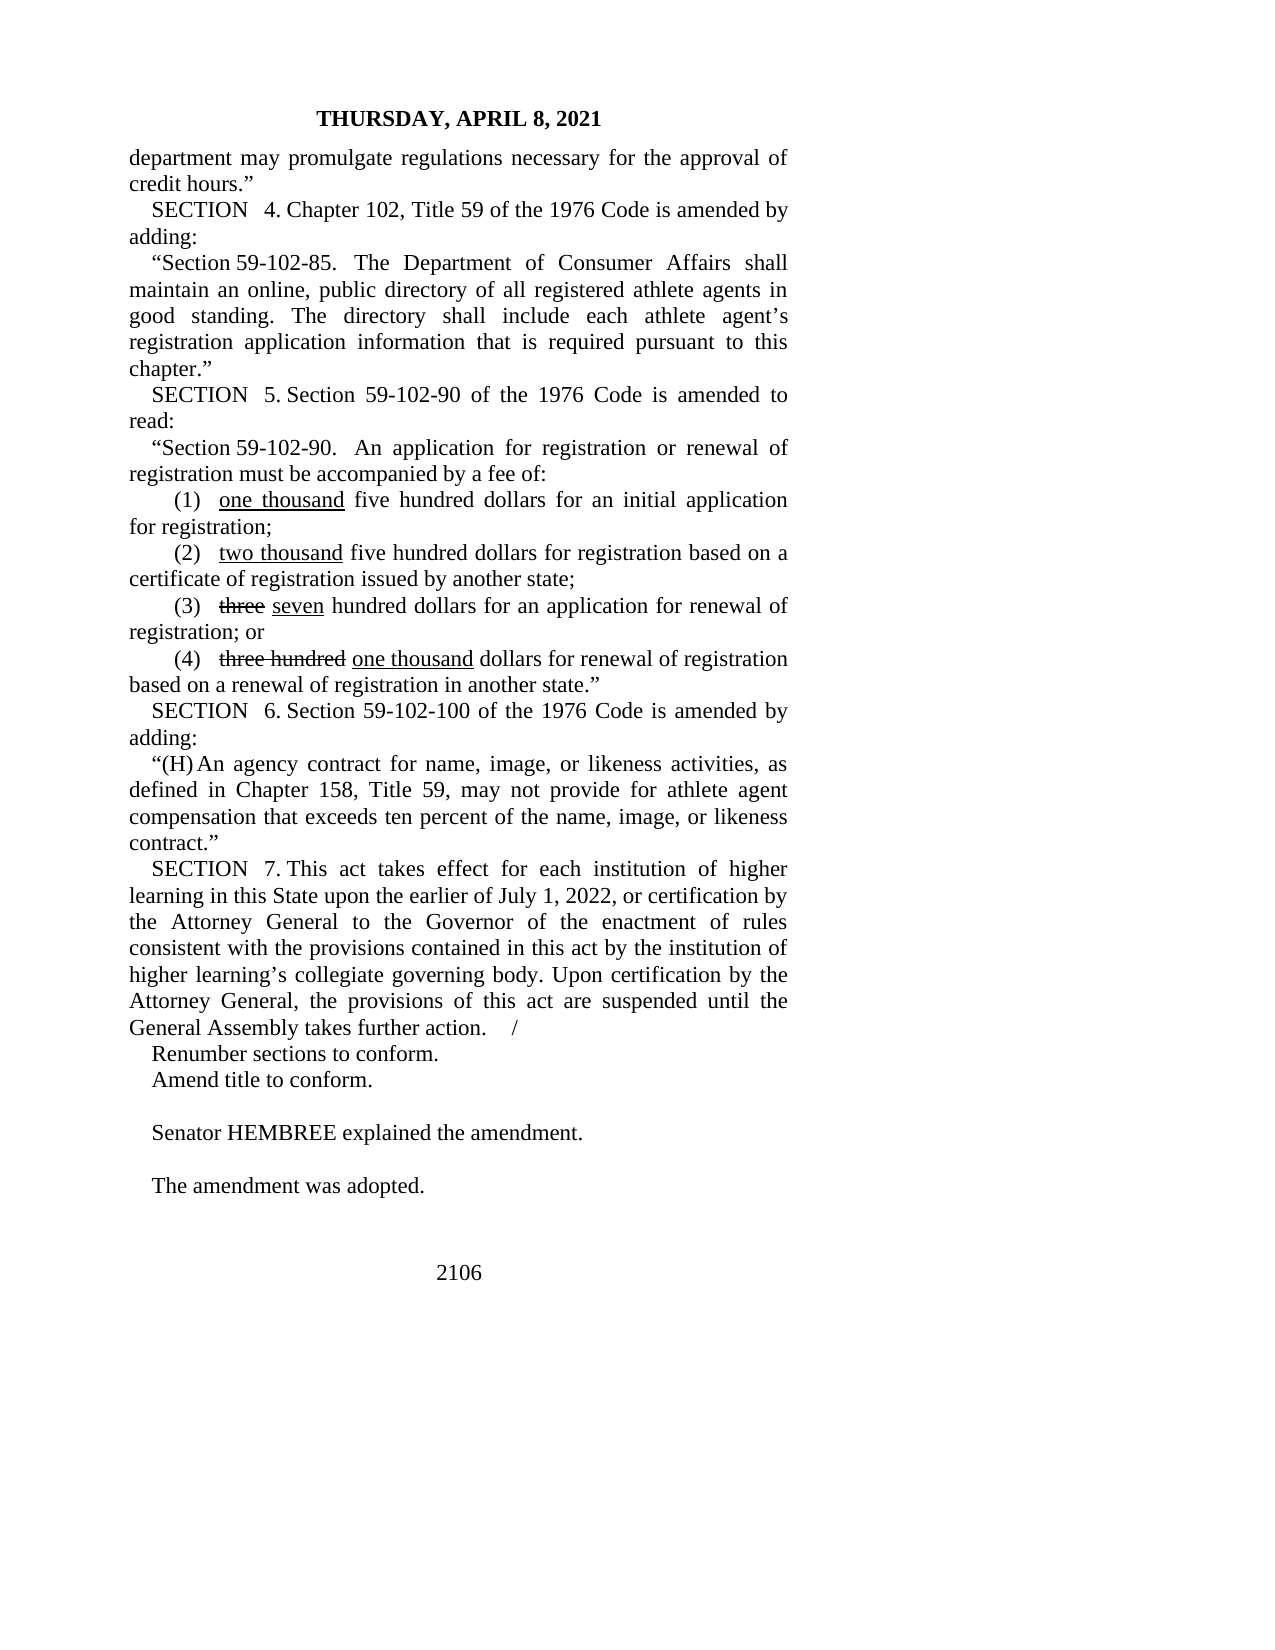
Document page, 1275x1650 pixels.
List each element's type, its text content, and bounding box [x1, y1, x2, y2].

text Senator HEMBREE explained the amendment. [129, 1119, 789, 1145]
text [129, 144, 789, 197]
text Renumber sections to conform. [129, 1040, 789, 1066]
text SECTION 4. Chapter 102, Title 59 of the 1976 Code is amended by adding: [129, 197, 789, 249]
text Amend title to conform. [129, 1066, 789, 1093]
text (1) one thousand five hundred dollars for an initial application for registration; [129, 486, 789, 539]
text (4) three hundred one thousand dollars for renewal of registration based on a renewal of registration in another state.” [129, 644, 789, 697]
text “Section 59-102-85. The Department of Consumer Affairs shall maintain an online, public directory of all registered athlete agents in good standing. The directory shall include each athlete agent’s registration application information that is required pursuant to this chapter.” [129, 249, 789, 381]
text SECTION 6. Section 59-102-100 of the 1976 Code is amended by adding: [129, 697, 789, 750]
text SECTION 7. This act takes effect for each institution of higher learning in this State upon the earlier of July 1, 2022, or certification by the Attorney General to the Governor of the enactment of rules consistent with the provisions contained in this act by the institution of higher learning’s collegiate governing body. Upon certification by the Attorney General, the provisions of this act are suspended until the General Assembly takes further action. / [129, 855, 789, 1040]
text SECTION 5. Section 59-102-90 of the 1976 Code is amended to read: [129, 381, 789, 434]
text The amendment was adopted. [129, 1172, 789, 1198]
text “Section 59-102-90. An application for registration or renewal of registration must be accompanied by a fee of: [129, 434, 789, 486]
text (3) three seven hundred dollars for an application for renewal of registration; or [129, 592, 789, 644]
text (2) two thousand five hundred dollars for registration based on a certificate of registration issued by another state; [129, 539, 789, 592]
text “(H) An agency contract for name, image, or likeness activities, as defined in Chapter 158, Title 59, may not provide for athlete agent compensation that exceeds ten percent of the name, image, or likeness contract.” [129, 750, 789, 855]
